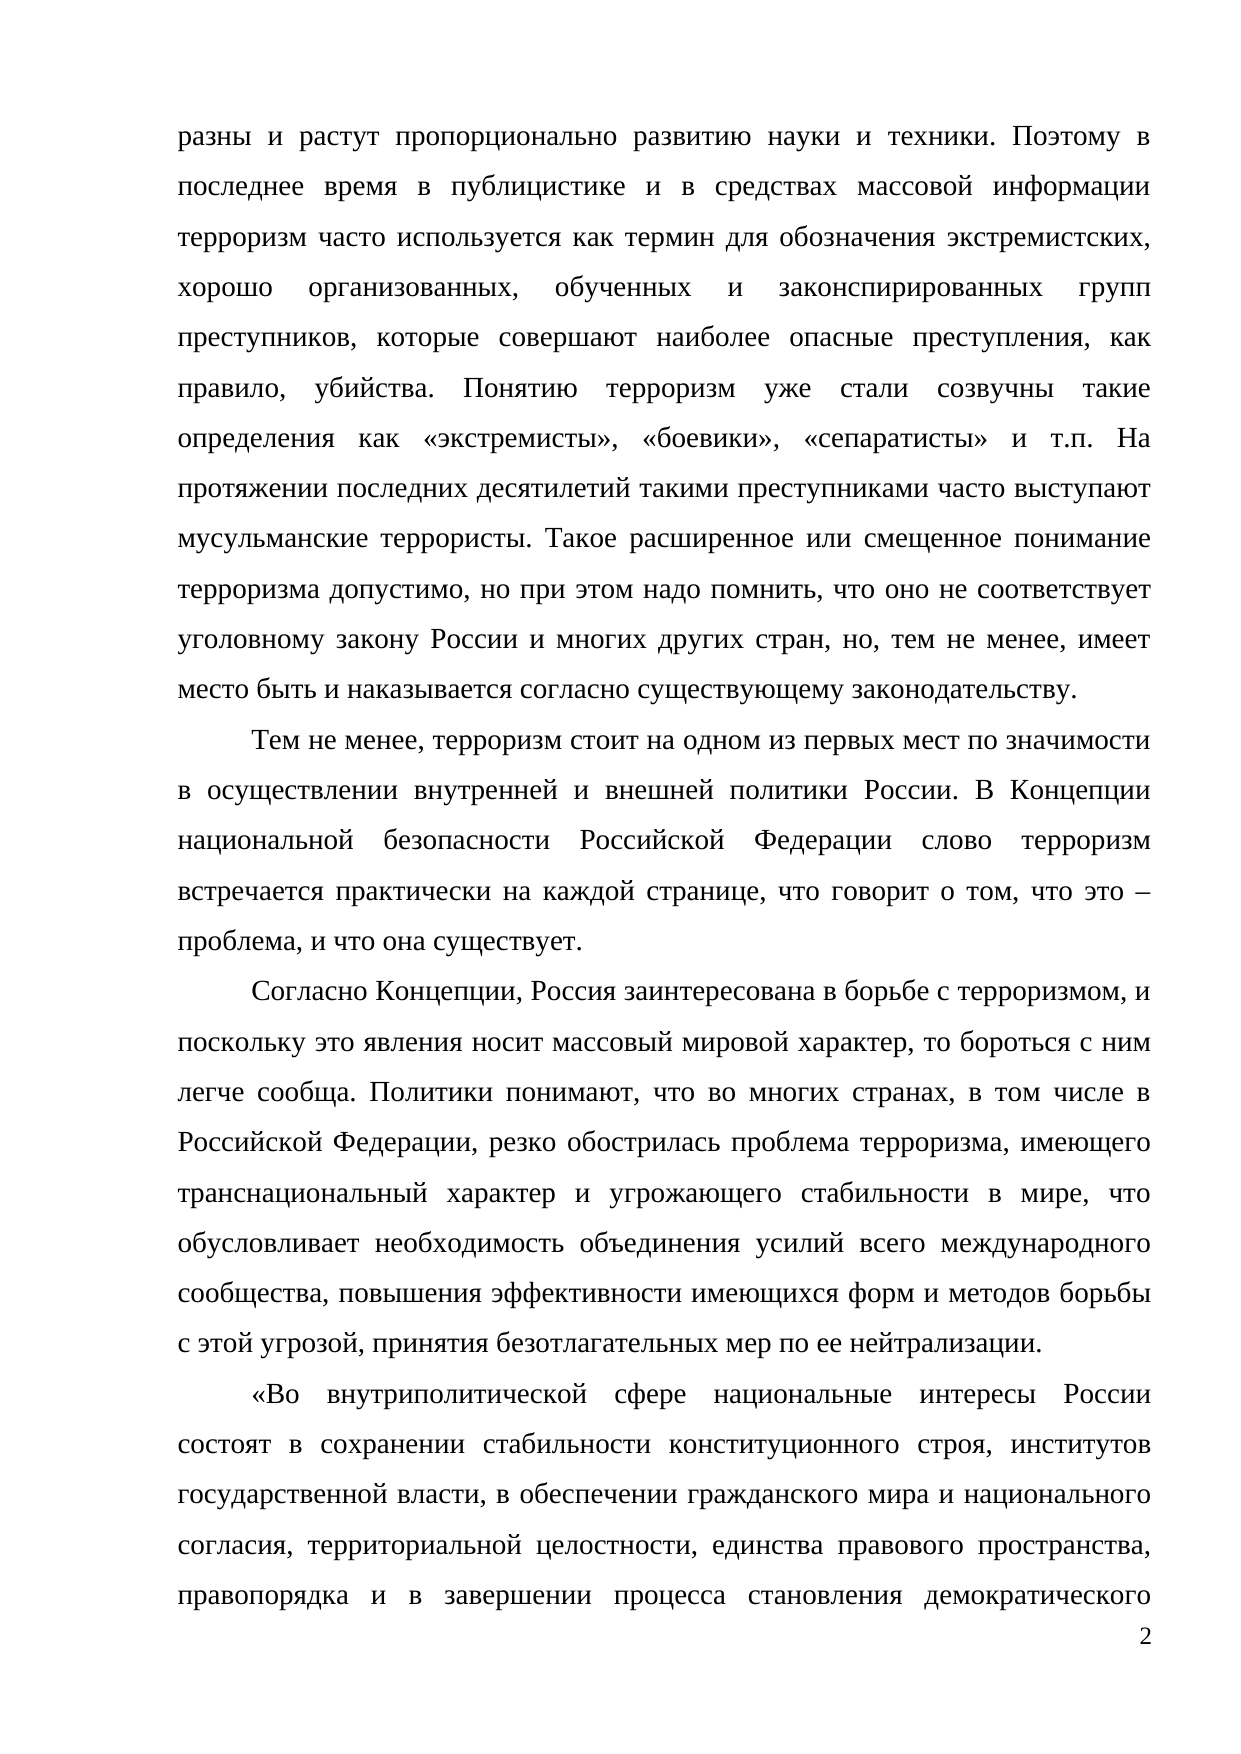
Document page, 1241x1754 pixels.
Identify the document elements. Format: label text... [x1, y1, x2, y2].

text Согласно Концепции, Россия заинтересована в борьбе с терроризмом, и поскольку это явления носит массовый мировой характер, то бороться с ним легче сообща. Политики понимают, что во многих странах, в том числе в Российской Федерации, резко обострилась проблема терроризма, имеющего транснациональный характер и угрожающего стабильности в мире, что обусловливает необходимость объединения усилий всего международного сообщества, повышения эффективности имеющихся форм и методов борьбы с этой угрозой, принятия безотлагательных мер по ее нейтрализации. [177, 973, 1152, 1359]
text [177, 118, 1152, 705]
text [177, 1376, 1152, 1611]
text Тем не менее, терроризм стоит на одном из первых мест по значимости в осуществлении внутренней и внешней политики России. В Концепции национальной безопасности Российской Федерации слово терроризм встречается практически на каждой странице, что говорит о том, что это – проблема, и что она существует. [177, 722, 1152, 957]
